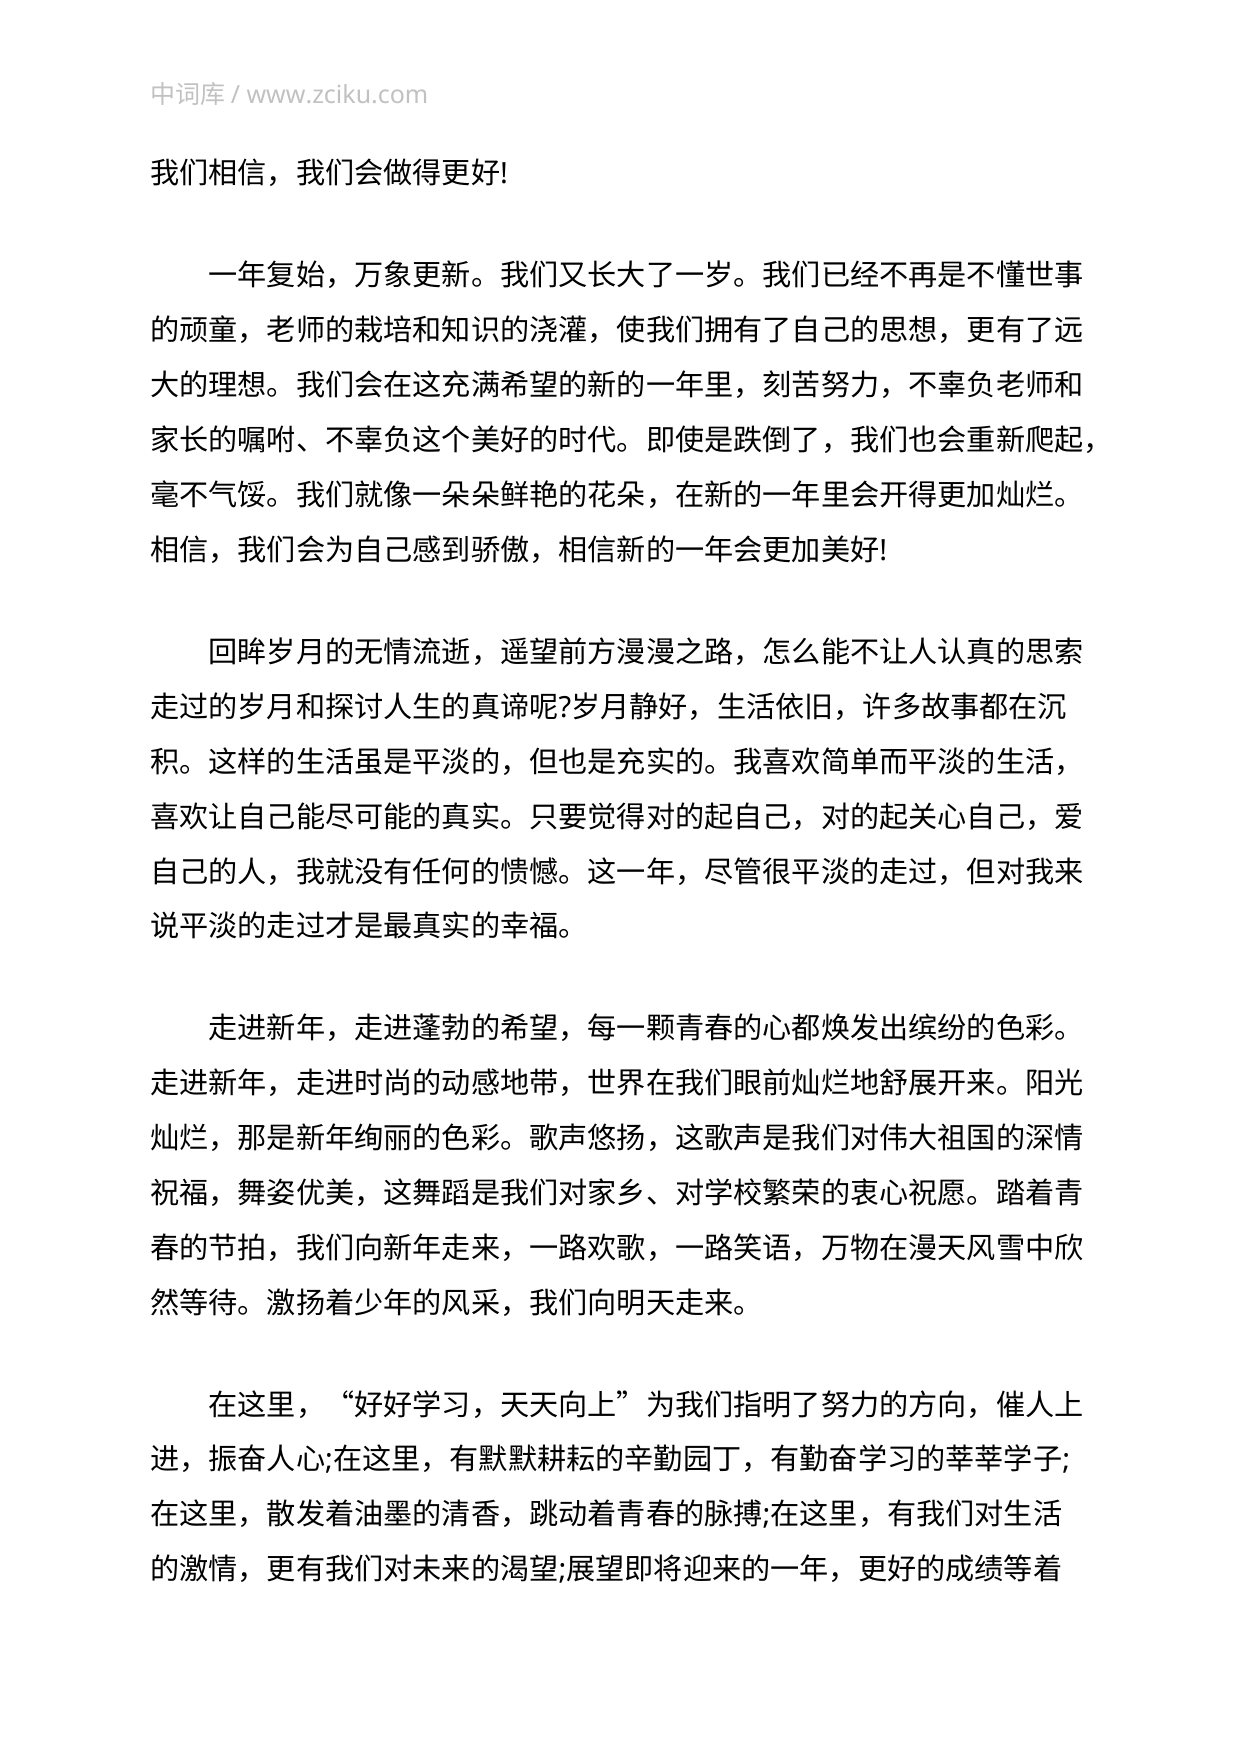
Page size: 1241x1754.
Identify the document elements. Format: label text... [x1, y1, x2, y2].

text 回眸岁月的无情流逝，遥望前方漫漫之路，怎么能不让人认真的思索走过的岁月和探讨人生的真谛呢?岁月静好，生活依旧，许多故事都在沉积。这样的生活虽是平淡的，但也是充实的。我喜欢简单而平淡的生活，喜欢让自己能尽可能的真实。只要觉得对的起自己，对的起关心自己，爱自己的人，我就没有任何的愦憾。这一年，尽管很平淡的走过，但对我来说平淡的走过才是最真实的幸福。 [150, 628, 1090, 945]
text 一年复始，万象更新。我们又长大了一岁。我们已经不再是不懂世事的顽童，老师的栽培和知识的浇灌，使我们拥有了自己的思想，更有了远大的理想。我们会在这充满希望的新的一年里，刻苦努力，不辜负老师和家长的嘱咐、不辜负这个美好的时代。即使是跌倒了，我们也会重新爬起，毫不气馁。我们就像一朵朵鲜艳的花朵，在新的一年里会开得更加灿烂。相信，我们会为自己感到骄傲，相信新的一年会更加美好! [150, 252, 1090, 569]
text 走进新年，走进蓬勃的希望，每一颗青春的心都焕发出缤纷的色彩。走进新年，走进时尚的动感地带，世界在我们眼前灿烂地舒展开来。阳光灿烂，那是新年绚丽的色彩。歌声悠扬，这歌声是我们对伟大祖国的深情祝福，舞姿优美，这舞蹈是我们对家乡、对学校繁荣的衷心祝愿。踏着青春的节拍，我们向新年走来，一路欢歌，一路笑语，万物在漫天风雪中欣然等待。激扬着少年的风采，我们向明天走来。 [150, 1005, 1090, 1322]
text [150, 150, 1090, 192]
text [150, 1381, 1090, 1588]
